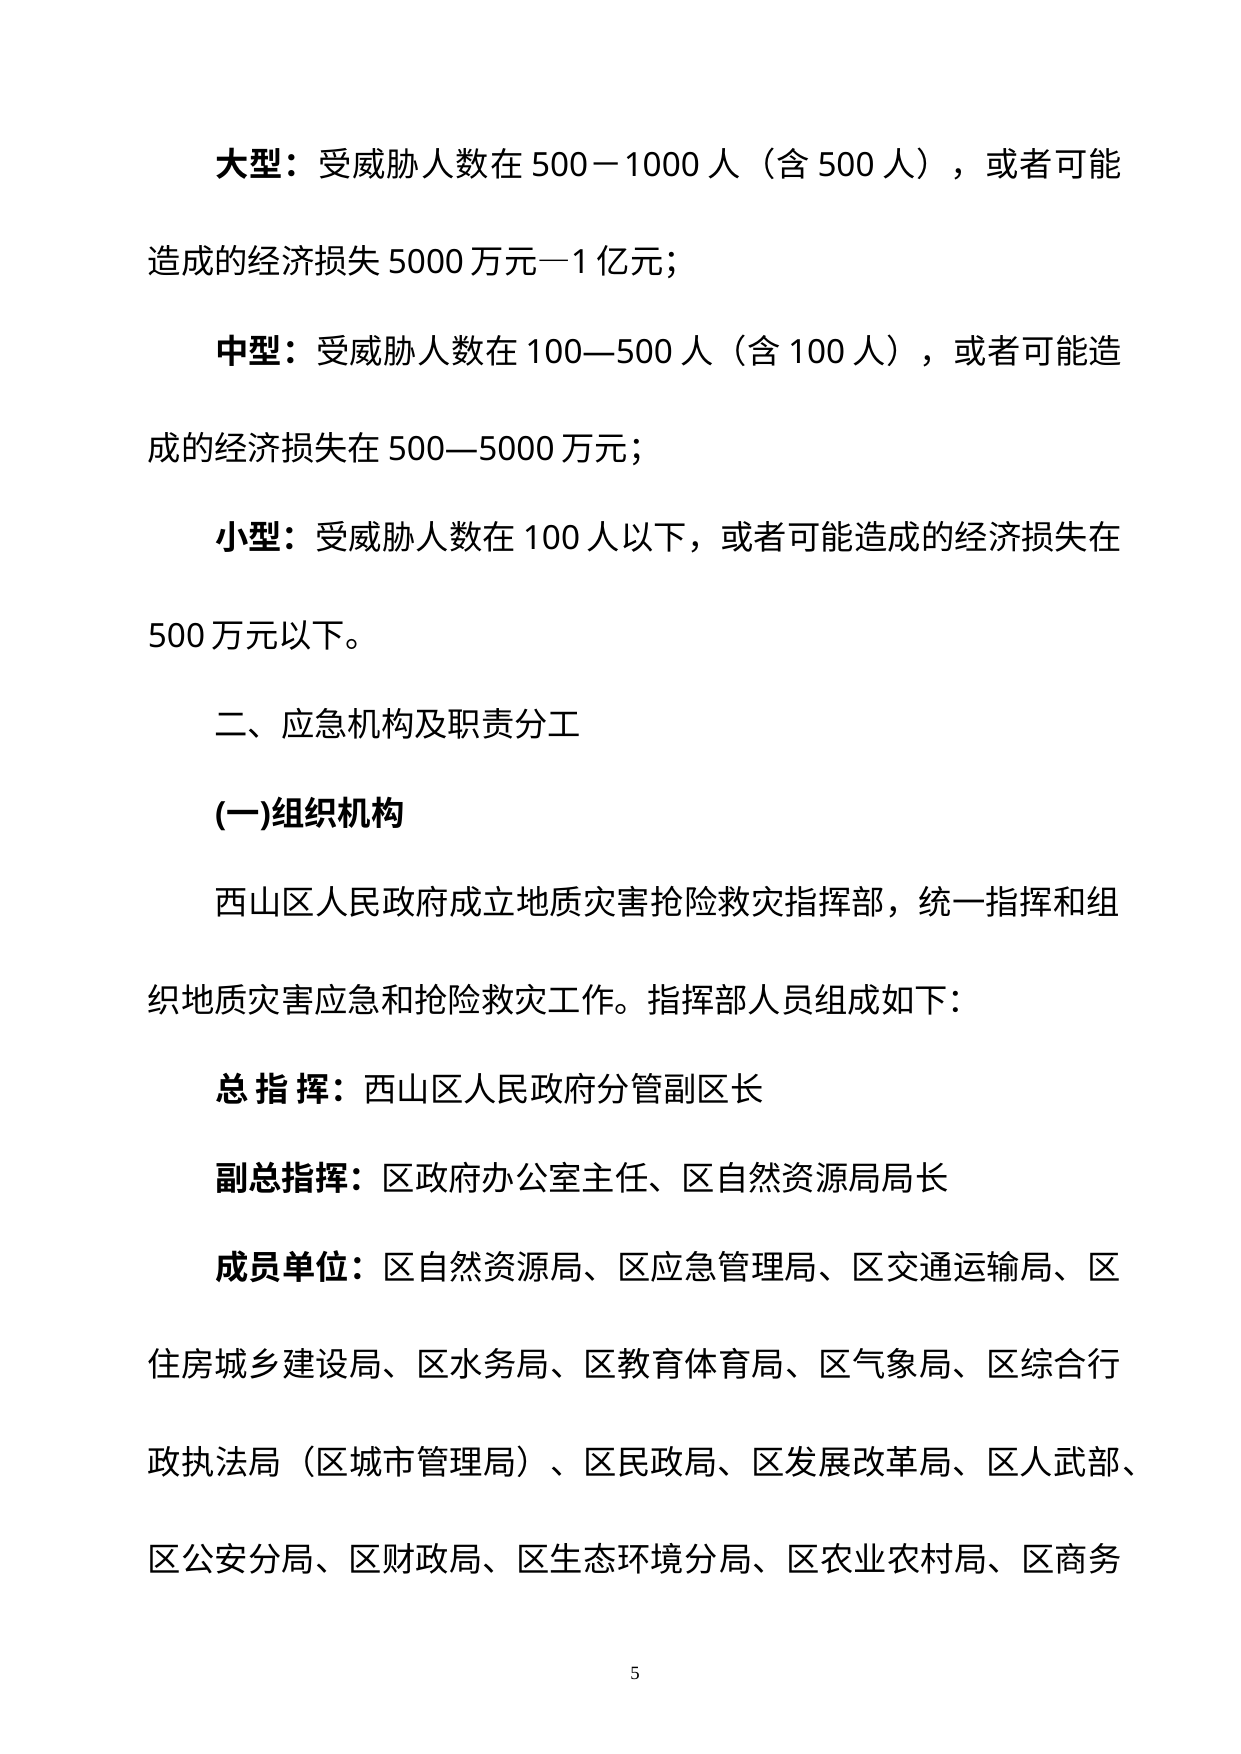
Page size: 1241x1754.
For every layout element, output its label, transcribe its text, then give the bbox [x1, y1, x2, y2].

text 中型：受威胁人数在100—500人（含100人），或者可能造成的经济损失在500—5000万元； [148, 316, 1122, 479]
text 二、应急机构及职责分工 [148, 689, 1122, 754]
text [148, 1232, 1122, 1590]
text 大型：受威胁人数在500－1000人（含500人），或者可能造成的经济损失5000万元—1亿元； [148, 129, 1122, 292]
text 小型：受威胁人数在100人以下，或者可能造成的经济损失在500万元以下。 [148, 503, 1122, 665]
text 西山区人民政府成立地质灾害抢险救灾指挥部，统一指挥和组织地质灾害应急和抢险救灾工作。指挥部人员组成如下： [148, 868, 1122, 1030]
text 副总指挥：区政府办公室主任、区自然资源局局长 [148, 1143, 1122, 1208]
text 总 指 挥：西山区人民政府分管副区长 [148, 1054, 1122, 1119]
text (一)组织机构 [148, 778, 1122, 843]
